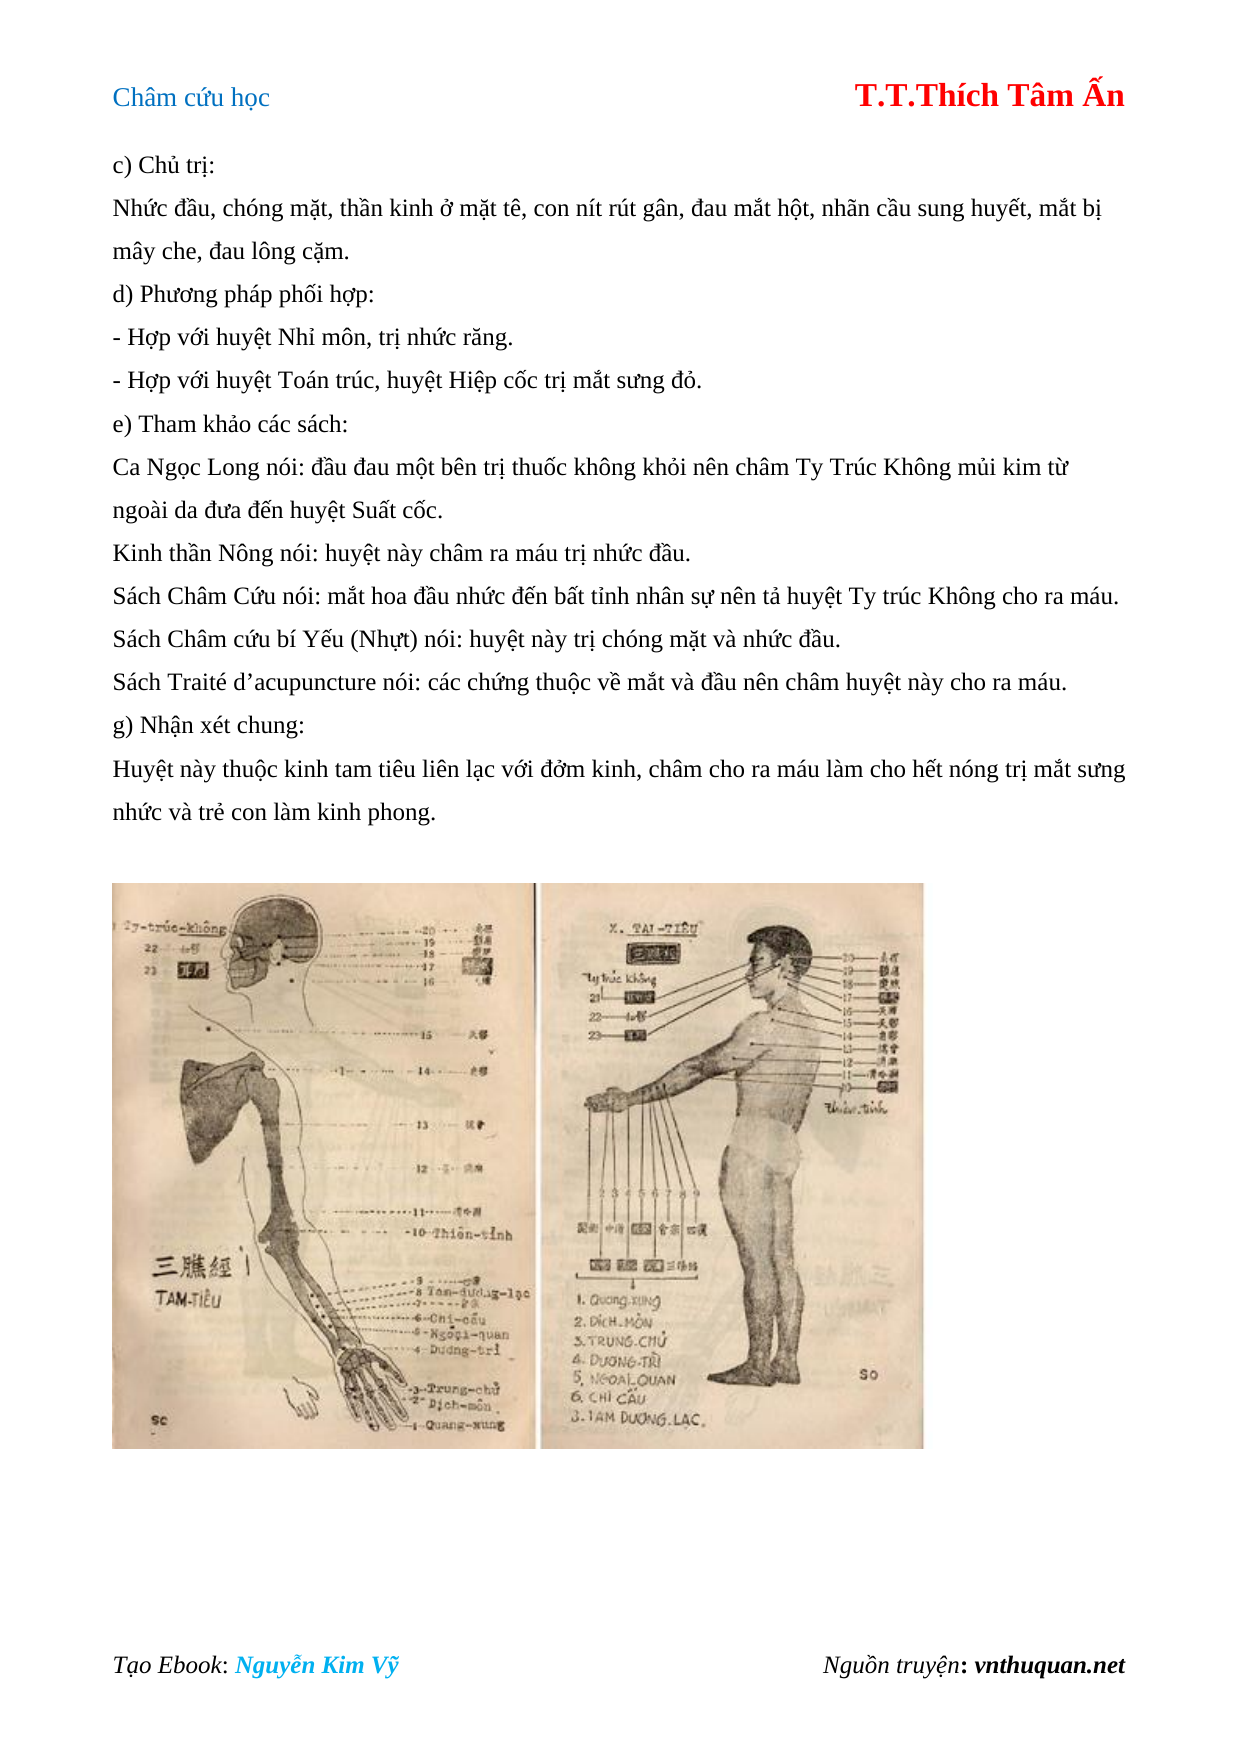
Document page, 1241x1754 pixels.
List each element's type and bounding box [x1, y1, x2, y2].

picture [112, 883, 933, 1449]
text [112, 150, 1128, 869]
